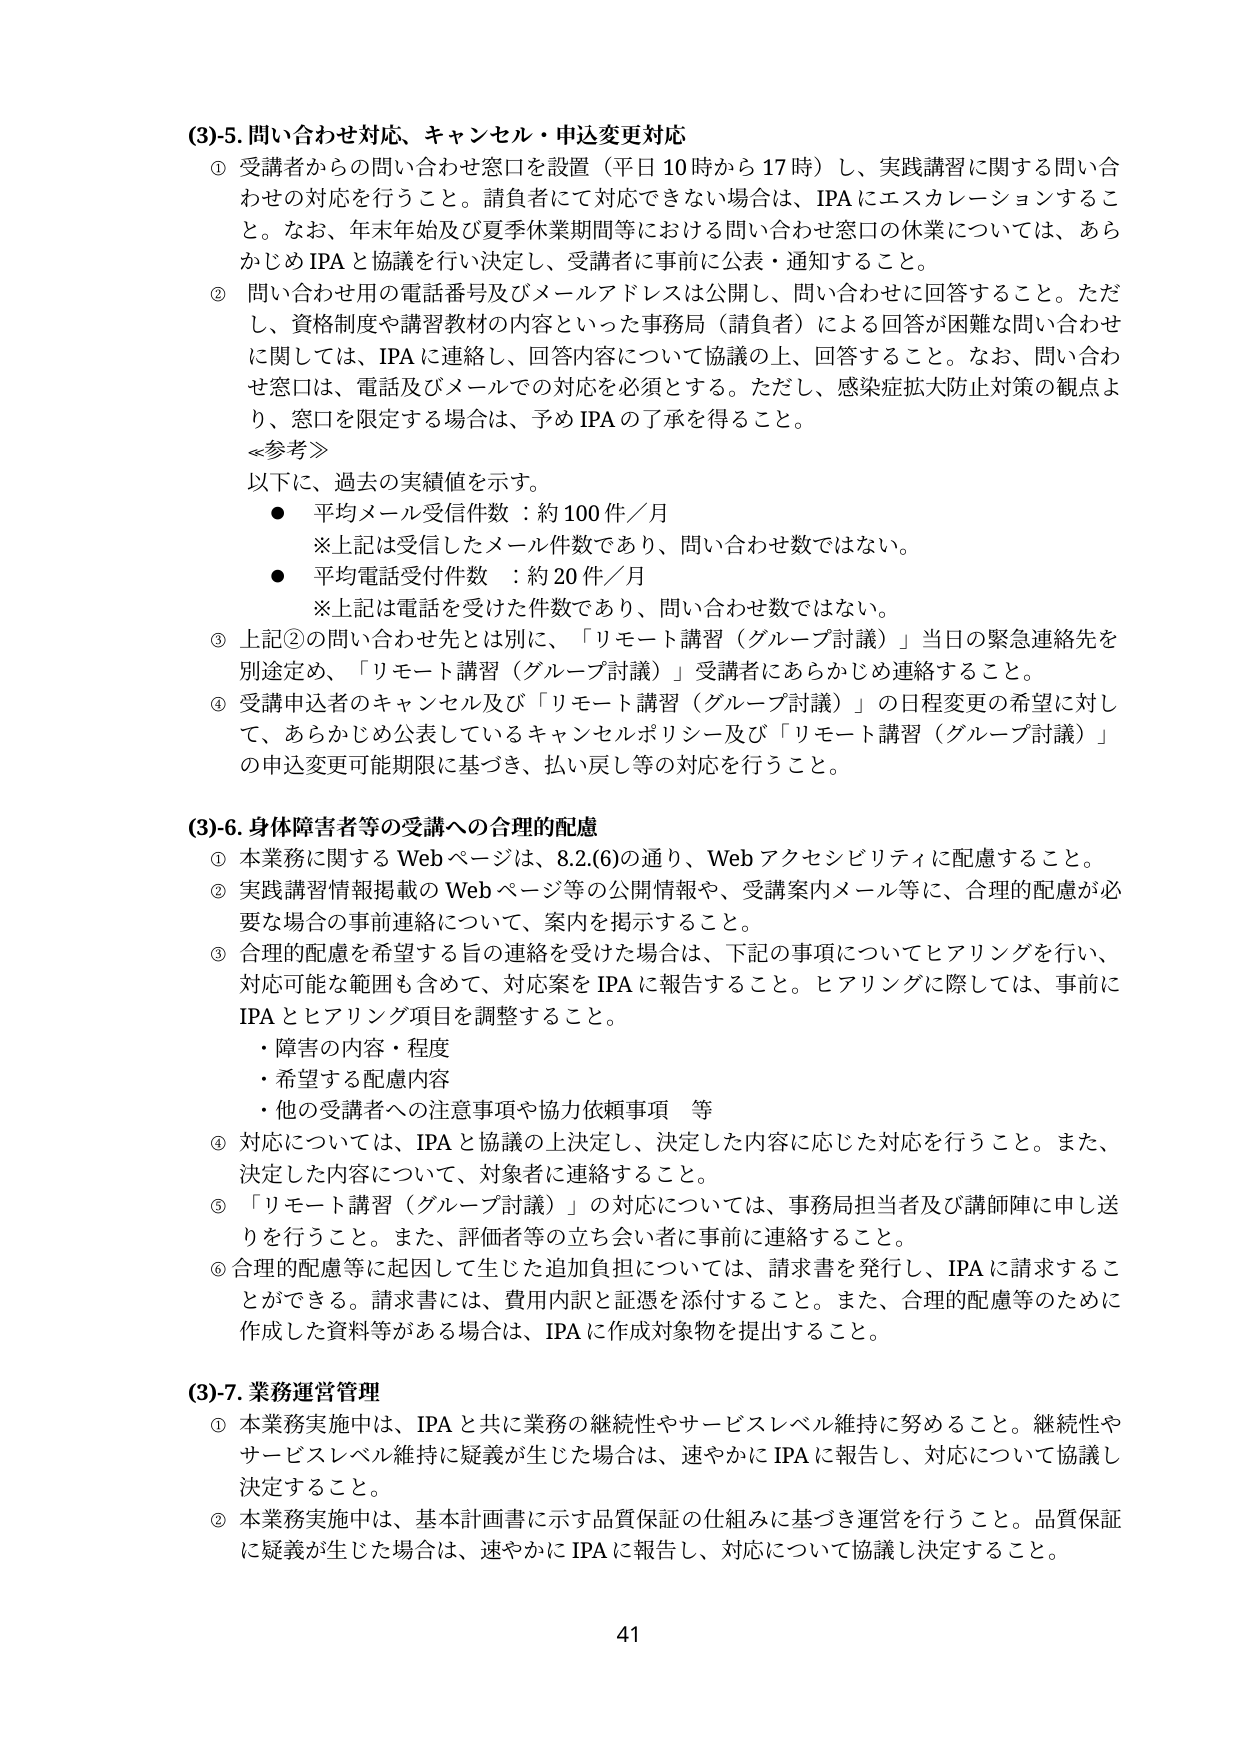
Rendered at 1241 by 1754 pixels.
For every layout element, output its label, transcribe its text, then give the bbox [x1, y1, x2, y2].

text ④ 対応については、IPAと協議の上決定し、決定した内容に応じた対応を行うこと。また、決定した内容について、対象者に連絡すること。 [210, 1125, 1122, 1188]
list 以下に、過去の実績値を示す。 [247, 465, 1122, 496]
text ④ 受講申込者のキャンセル及び「リモート講習（グループ討議）」の日程変更の希望に対して、あらかじめ公表しているキャンセルポリシー及び「リモート講習（グループ討議）」の申込変更可能期限に基づき、払い戻し等の対応を行うこと。 [210, 686, 1122, 780]
list 平均電話受付件数 ：約20件／月 ※上記は電話を受けた件数であり、問い合わせ数ではない。 [269, 559, 1122, 623]
text ① 本業務実施中は、IPAと共に業務の継続性やサービスレベル維持に努めること。継続性やサービスレベル維持に疑義が生じた場合は、速やかにIPAに報告し、対応について協議し決定すること。 [210, 1407, 1122, 1502]
text ③ 上記②の問い合わせ先とは別に、「リモート講習（グループ討議）」当日の緊急連絡先を別途定め、「リモート講習（グループ討議）」受講者にあらかじめ連絡すること。 [210, 623, 1122, 686]
text ① 受講者からの問い合わせ窓口を設置（平日10時から17時）し、実践講習に関する問い合わせの対応を行うこと。請負者にて対応できない場合は、IPAにエスカレーションすること。なお、年末年始及び夏季休業期間等における問い合わせ窓口の休業については、あらかじめIPAと協議を行い決定し、受講者に事前に公表・通知すること。 [210, 150, 1122, 276]
text (3)-6. 身体障害者等の受講への合理的配慮 [166, 810, 1122, 842]
list 問い合わせ用の電話番号及びメールアドレスは公開し、問い合わせに回答すること。ただし、資格制度や講習教材の内容といった事務局（請負者）による回答が困難な問い合わせに関しては、IPAに連絡し、回答内容について協議の上、回答すること。なお、問い合わせ窓口は、電話及びメールでの対応を必須とする。ただし、感染症拡大防止対策の観点より、窓口を限定する場合は、予めIPAの了承を得ること。 [209, 276, 1122, 433]
text ① 本業務に関するWebページは、8.2.(6)の通り、Webアクセシビリティに配慮すること。 [210, 842, 1122, 873]
list ≪参考≫ [247, 433, 1122, 465]
text ③ 合理的配慮を希望する旨の連絡を受けた場合は、下記の事項についてヒアリングを行い、対応可能な範囲も含めて、対応案をIPAに報告すること。ヒアリングに際しては、事前にIPAとヒアリング項目を調整すること。 [210, 936, 1122, 1031]
list 平均メール受信件数 ：約100件／月 ※上記は受信したメール件数であり、問い合わせ数ではない。 [269, 496, 1122, 559]
text ・障害の内容・程度 [254, 1031, 1122, 1062]
text ② 実践講習情報掲載のWebページ等の公開情報や、受講案内メール等に、合理的配慮が必要な場合の事前連絡について、案内を掲示すること。 [210, 873, 1122, 936]
text ・他の受講者への注意事項や協力依頼事項 等 [254, 1094, 1122, 1125]
text (3)-5. 問い合わせ対応、キャンセル・申込変更対応 [166, 118, 1122, 150]
text ⑥合理的配慮等に起因して生じた追加負担については、請求書を発行し、IPAに請求することができる。請求書には、費用内訳と証憑を添付すること。また、合理的配慮等のために作成した資料等がある場合は、IPAに作成対象物を提出すること。 [210, 1251, 1122, 1346]
text ⑤ 「リモート講習（グループ討議）」の対応については、事務局担当者及び講師陣に申し送りを行うこと。また、評価者等の立ち会い者に事前に連絡すること。 [210, 1188, 1122, 1251]
text ② 本業務実施中は、基本計画書に示す品質保証の仕組みに基づき運営を行うこと。品質保証に疑義が生じた場合は、速やかにIPAに報告し、対応について協議し決定すること。 [210, 1502, 1122, 1565]
text (3)-7. 業務運営管理 [166, 1376, 1122, 1407]
text ・希望する配慮内容 [254, 1062, 1122, 1094]
